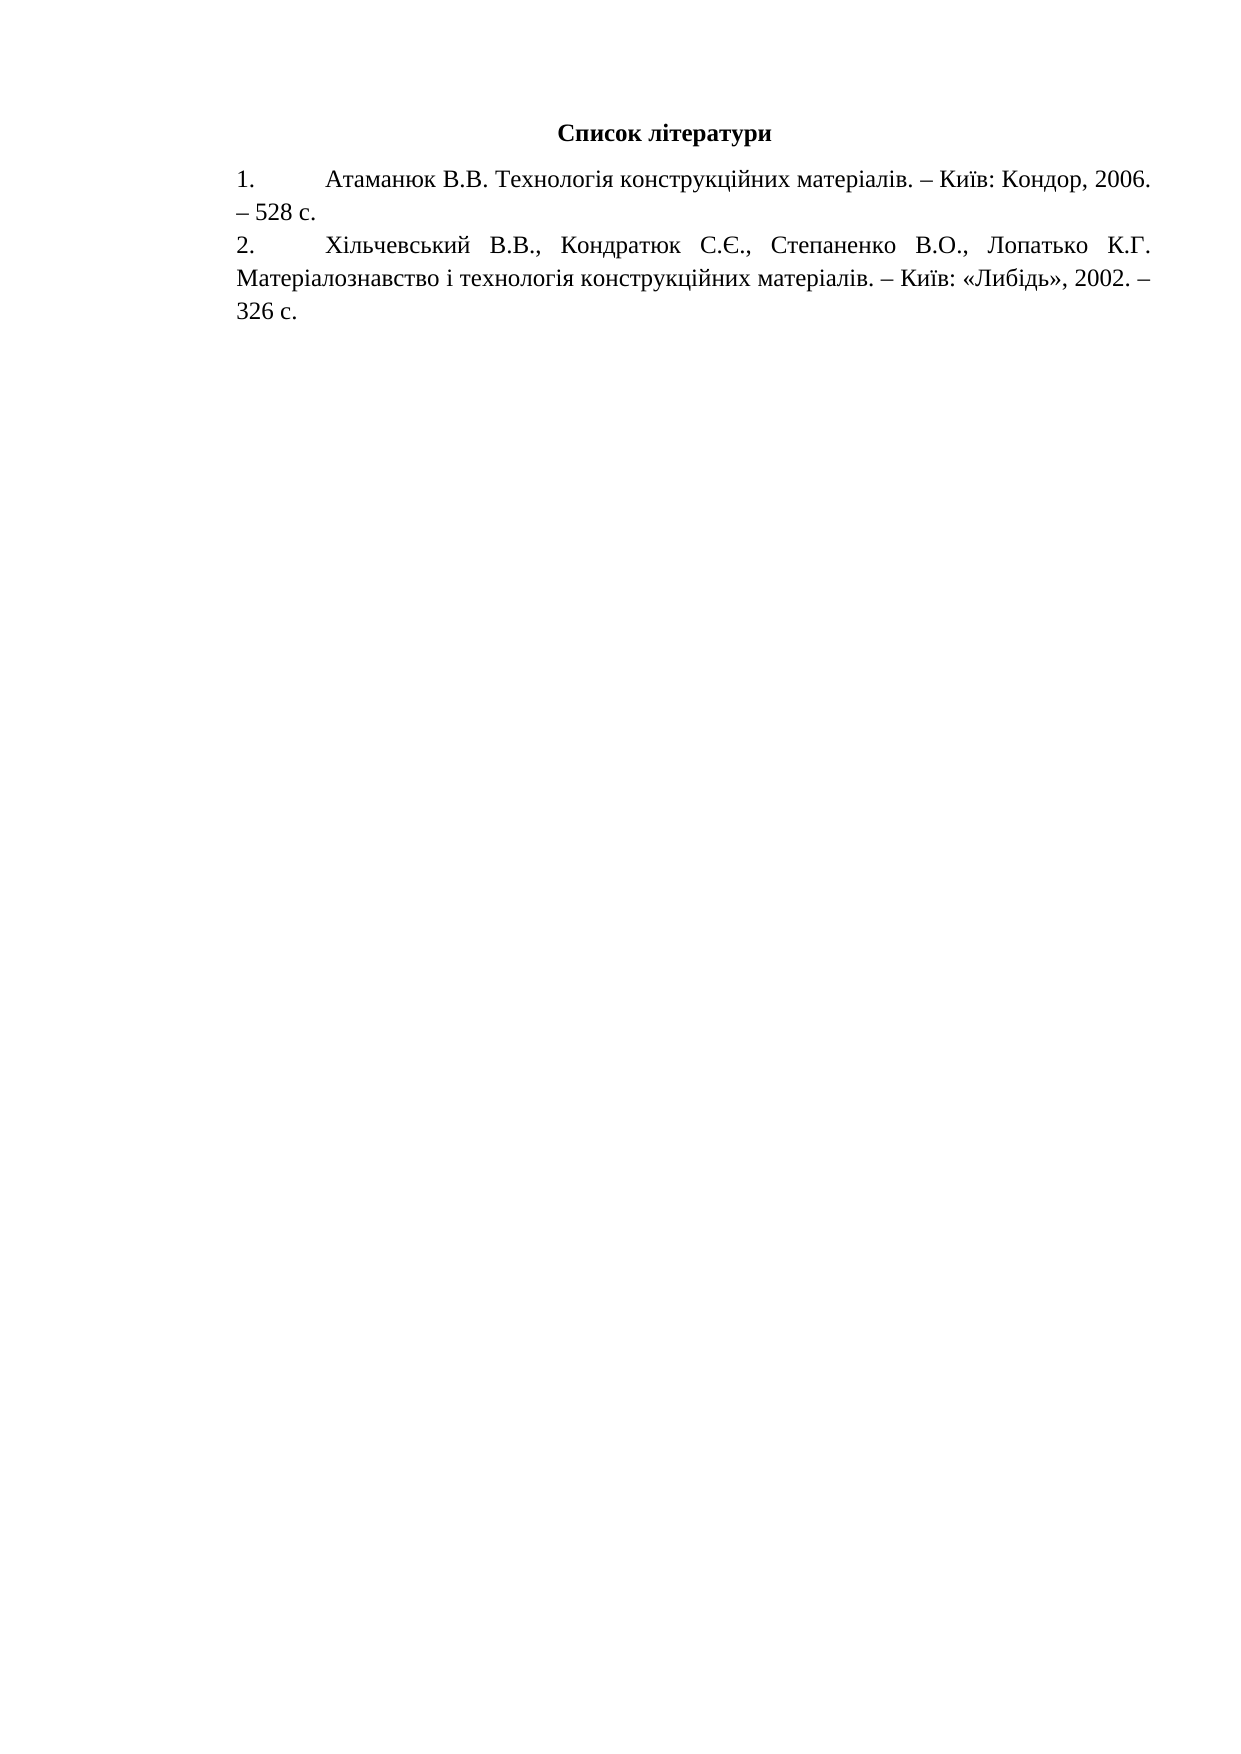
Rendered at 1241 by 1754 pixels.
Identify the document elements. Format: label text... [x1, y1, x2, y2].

list Атаманюк В.В. Технологія конструкційних матеріалів. – Київ: Кондор, 2006. – 528 с. [236, 164, 1152, 225]
list Хільчевський В.В., Кондратюк С.Є., Степаненко В.О., Лопатько К.Г. Матеріалознавство і технологія конструкційних матеріалів. – Київ: «Либідь», 2002. – 326 с. [236, 230, 1152, 324]
text Список літератури [177, 118, 1152, 147]
